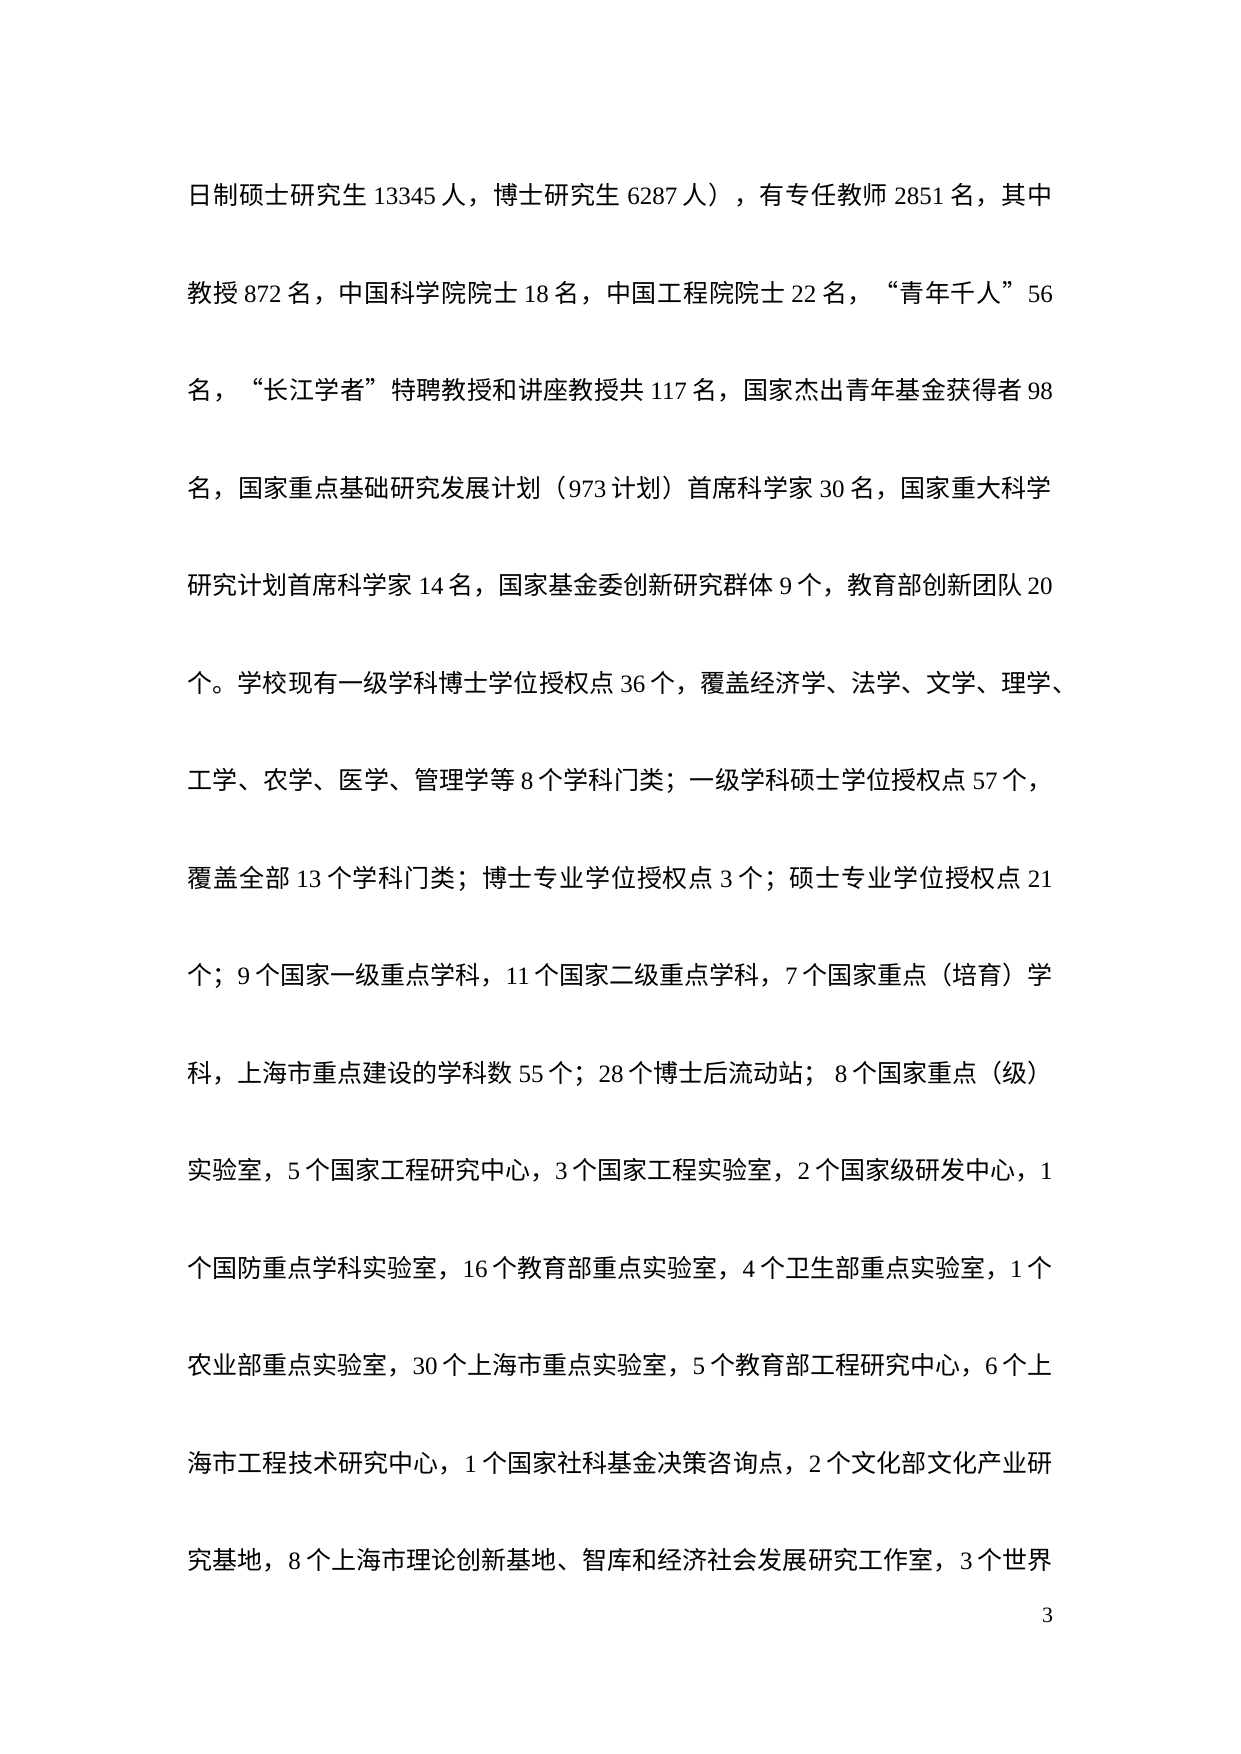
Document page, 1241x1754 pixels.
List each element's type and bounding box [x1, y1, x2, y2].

text [187, 161, 1053, 1591]
